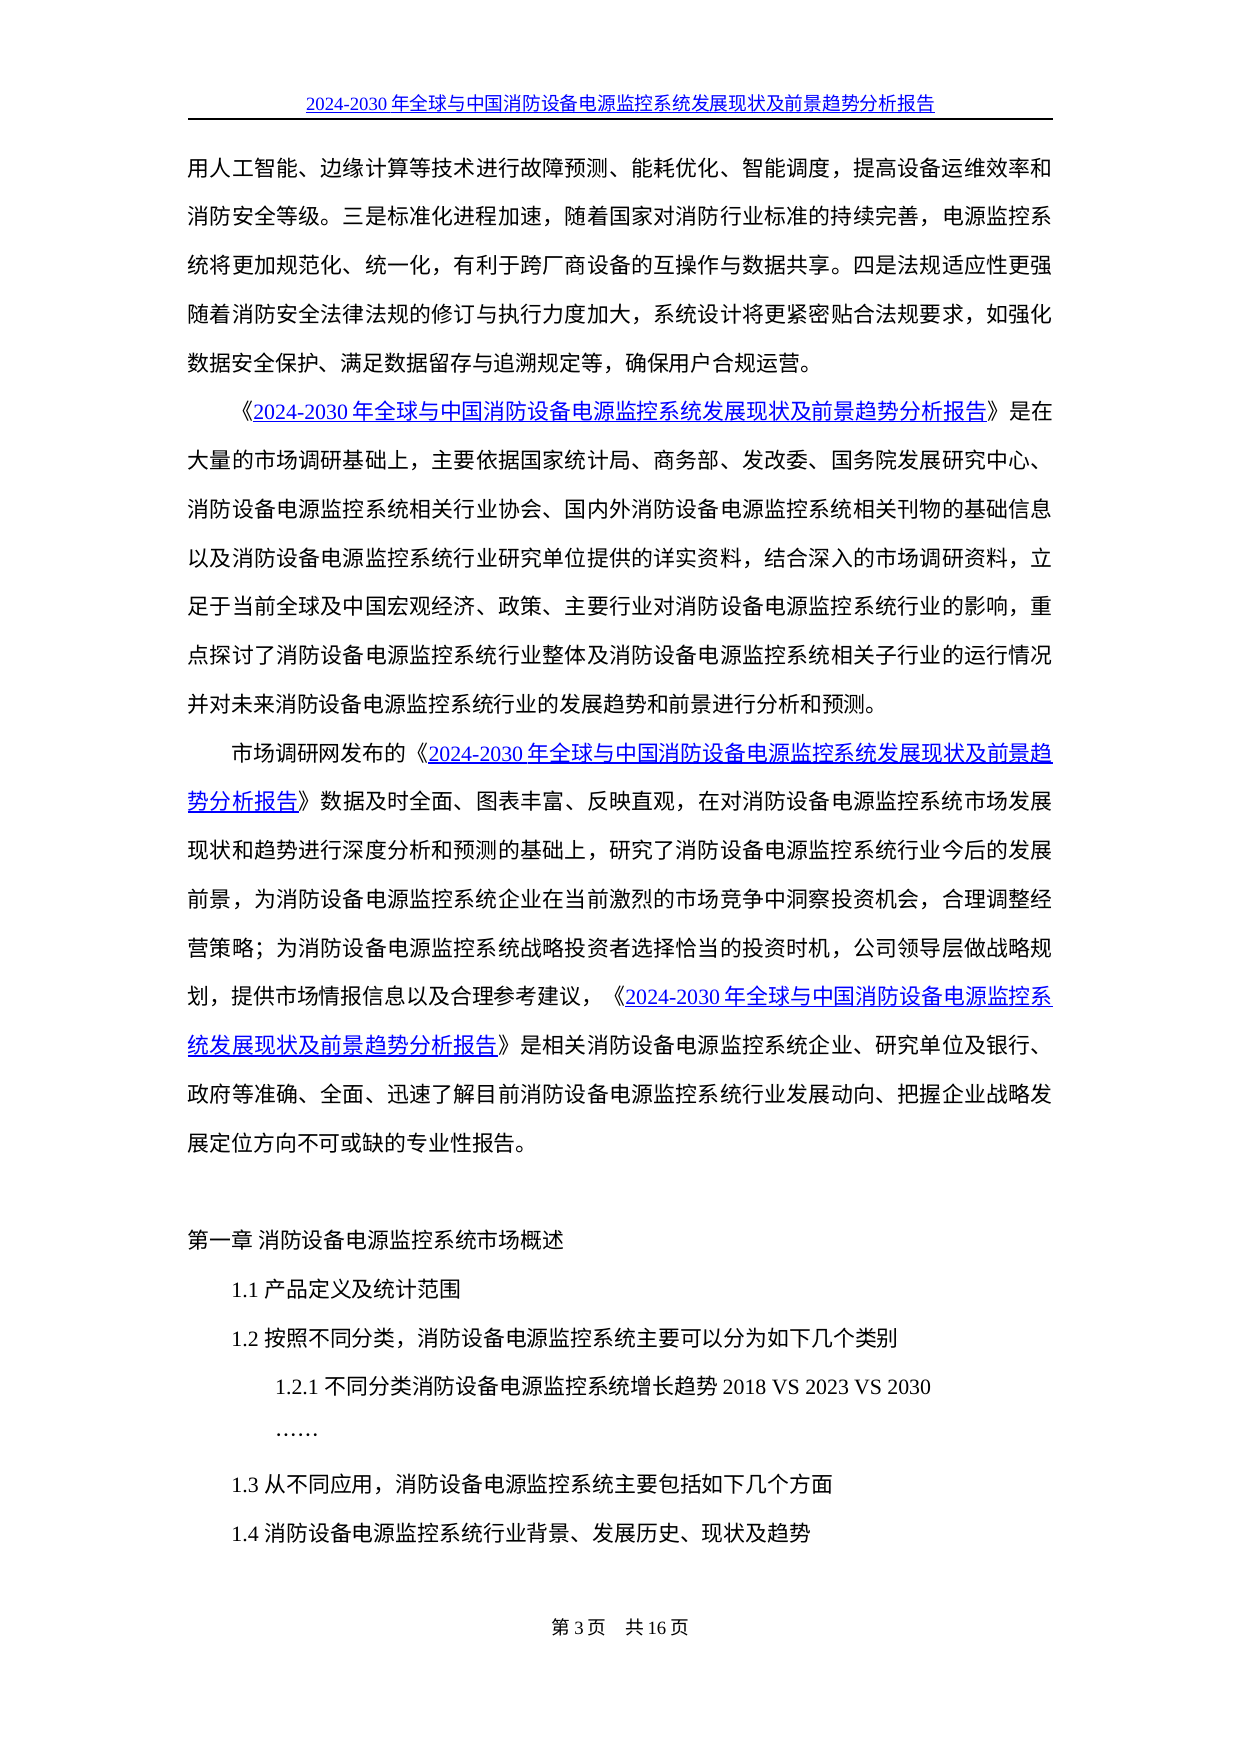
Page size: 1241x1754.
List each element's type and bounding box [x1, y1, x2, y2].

text [187, 150, 1053, 1548]
